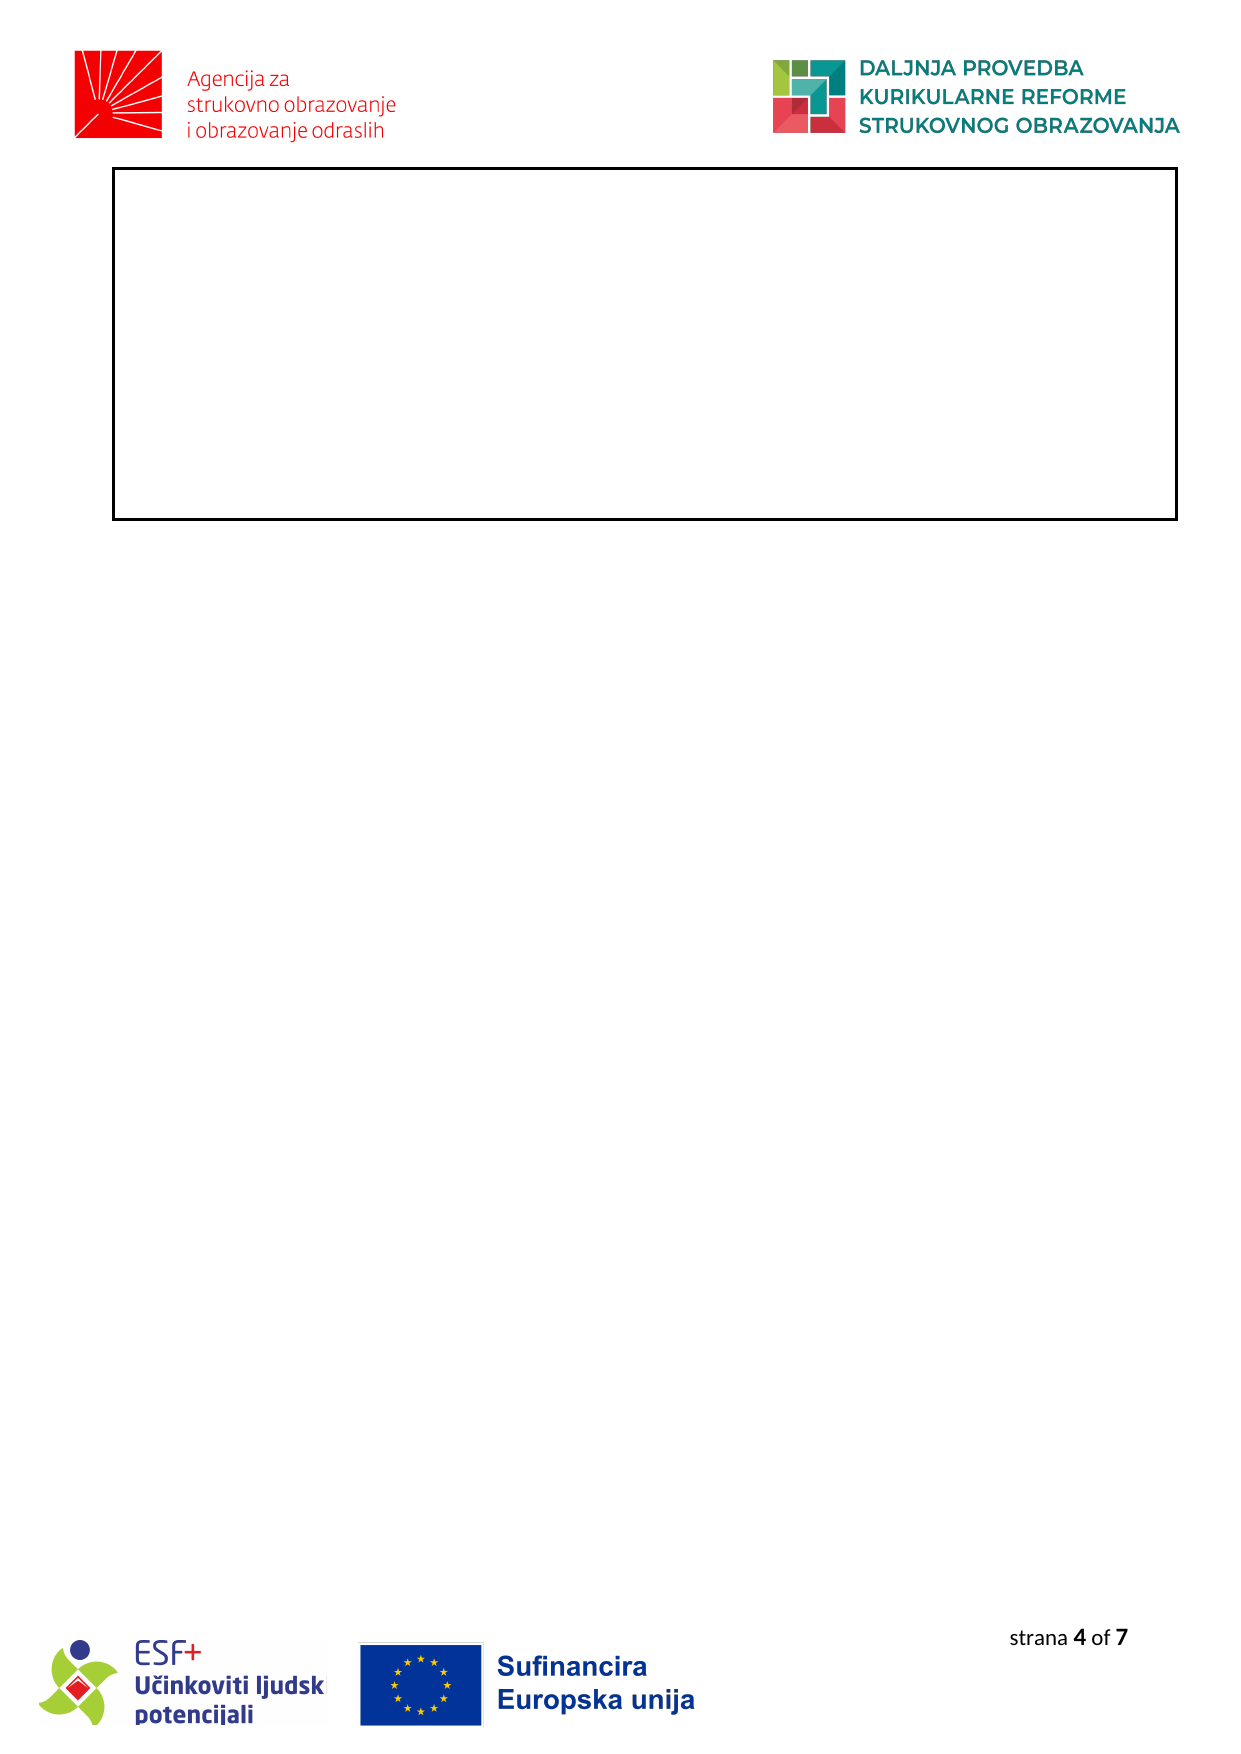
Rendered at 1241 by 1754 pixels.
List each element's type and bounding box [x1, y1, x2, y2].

table_cell [115, 170, 1175, 517]
picture [355, 1640, 696, 1728]
picture [45, 21, 423, 167]
picture [770, 57, 1183, 136]
picture [38, 1640, 327, 1725]
